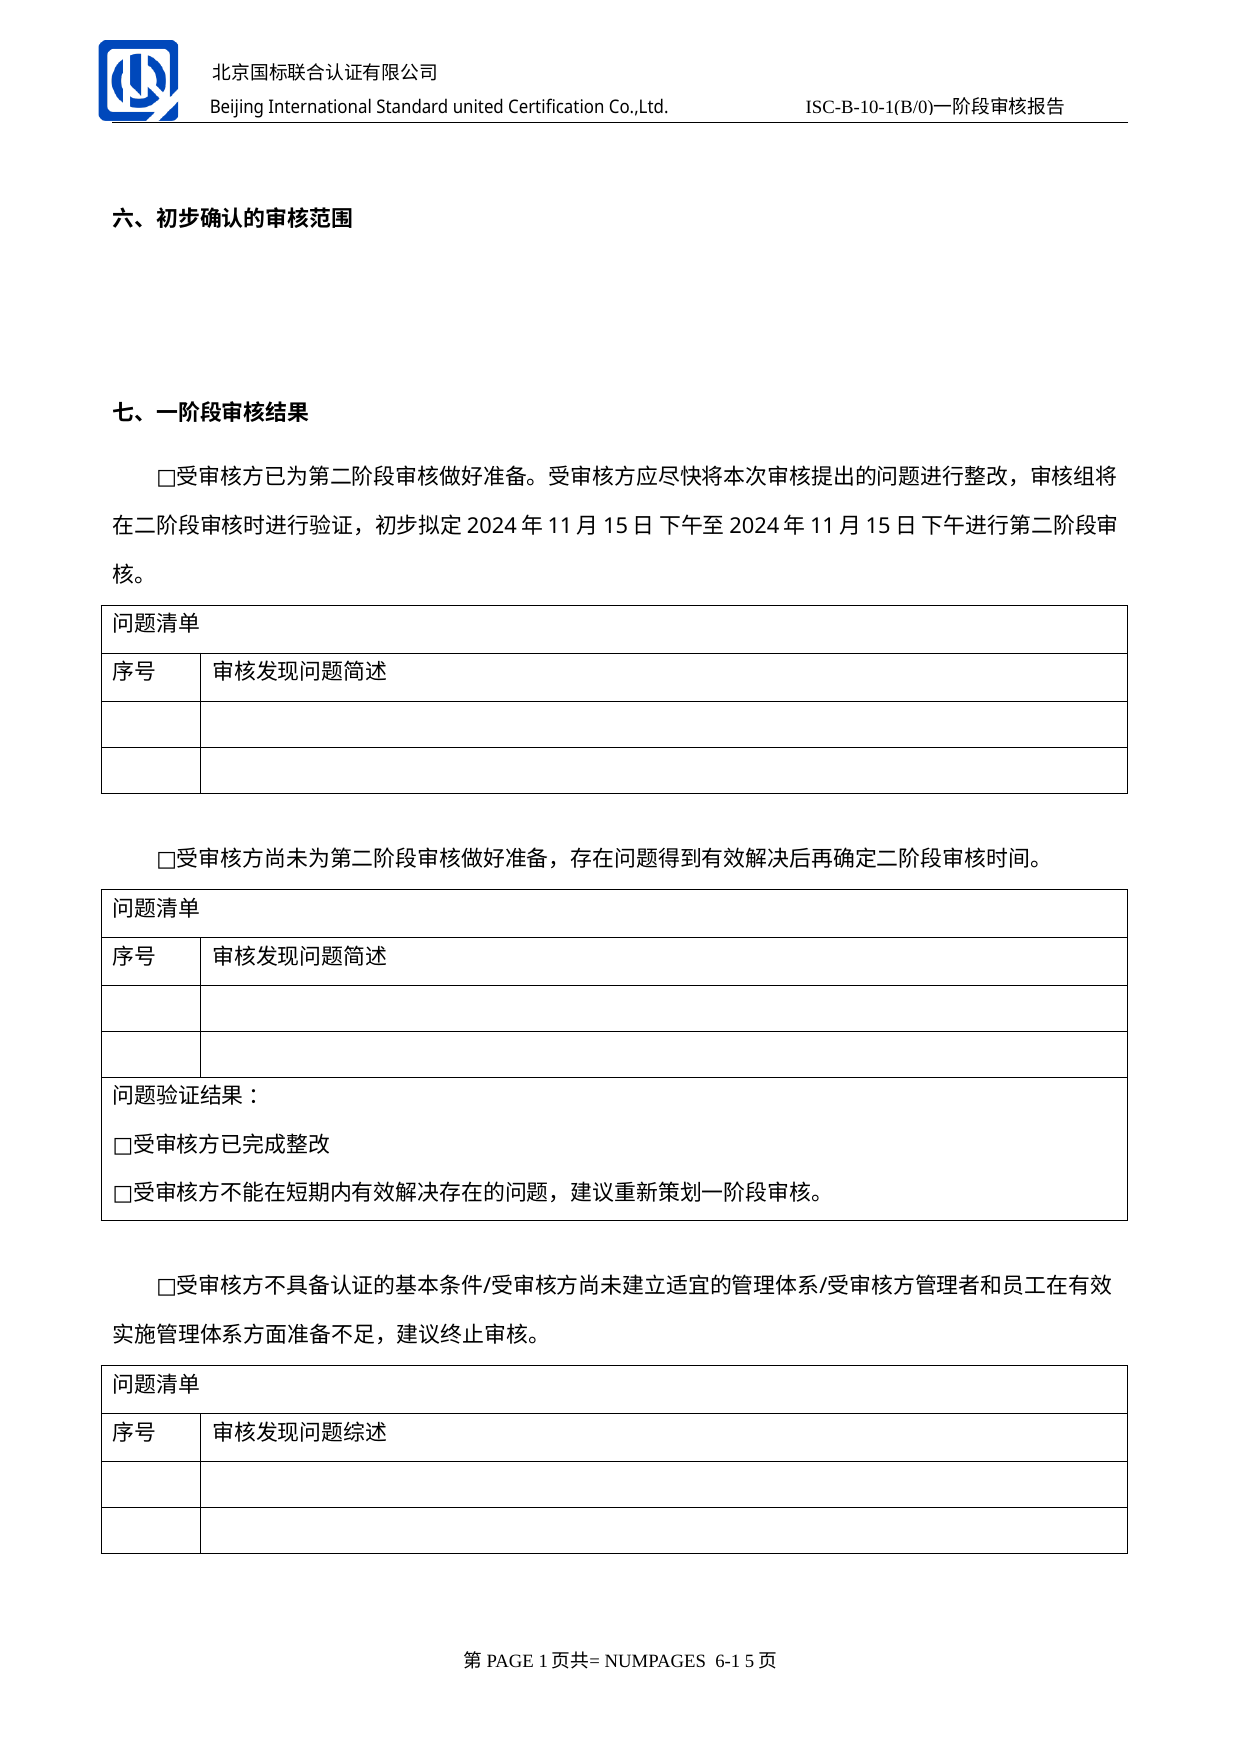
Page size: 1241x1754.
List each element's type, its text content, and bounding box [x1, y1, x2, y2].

table_cell [201, 748, 1127, 793]
text □受审核方尚未为第二阶段审核做好准备，存在问题得到有效解决后再确定二阶段审核时间。 [112, 841, 1128, 873]
table_cell [102, 748, 200, 793]
table_cell [102, 1462, 200, 1507]
table_header 问题清单 [102, 606, 1127, 653]
text □受审核方已为第二阶段审核做好准备。受审核方应尽快将本次审核提出的问题进行整改，审核组将在二阶段审核时进行验证，初步拟定2024年11月15日 下午至2024年11月15日 下午进行第二阶段审核。 [112, 459, 1128, 589]
table_cell 序号 [102, 654, 200, 701]
table_cell [201, 1032, 1127, 1077]
table_cell [102, 702, 200, 747]
table_cell [201, 702, 1127, 747]
table_cell 序号 [102, 1414, 200, 1461]
table_cell [102, 986, 200, 1031]
text 七、一阶段审核结果 [112, 394, 1128, 427]
table_cell 审核发现问题简述 [201, 654, 1127, 701]
table_cell 审核发现问题综述 [201, 1414, 1127, 1461]
table_header 问题清单 [102, 1366, 1127, 1413]
table_cell [102, 1032, 200, 1077]
table_cell 问题验证结果 ： □受审核方已完成整改 □受审核方不能在短期内有效解决存在的问题，建议重新策划一阶段审核。 [102, 1078, 1127, 1220]
table_cell [201, 1508, 1127, 1553]
table_cell [201, 986, 1127, 1031]
table_cell [201, 1462, 1127, 1507]
table_header 问题清单 [102, 890, 1127, 937]
table_cell 序号 [102, 938, 200, 985]
text □受审核方不具备认证的基本条件/受审核方尚未建立适宜的管理体系/受审核方管理者和员工在有效实施管理体系方面准备不足，建议终止审核。 [112, 1268, 1128, 1349]
picture [98, 40, 179, 121]
table_cell 审核发现问题简述 [201, 938, 1127, 985]
text 六、初步确认的审核范围 [112, 201, 1128, 233]
table_cell [102, 1508, 200, 1553]
